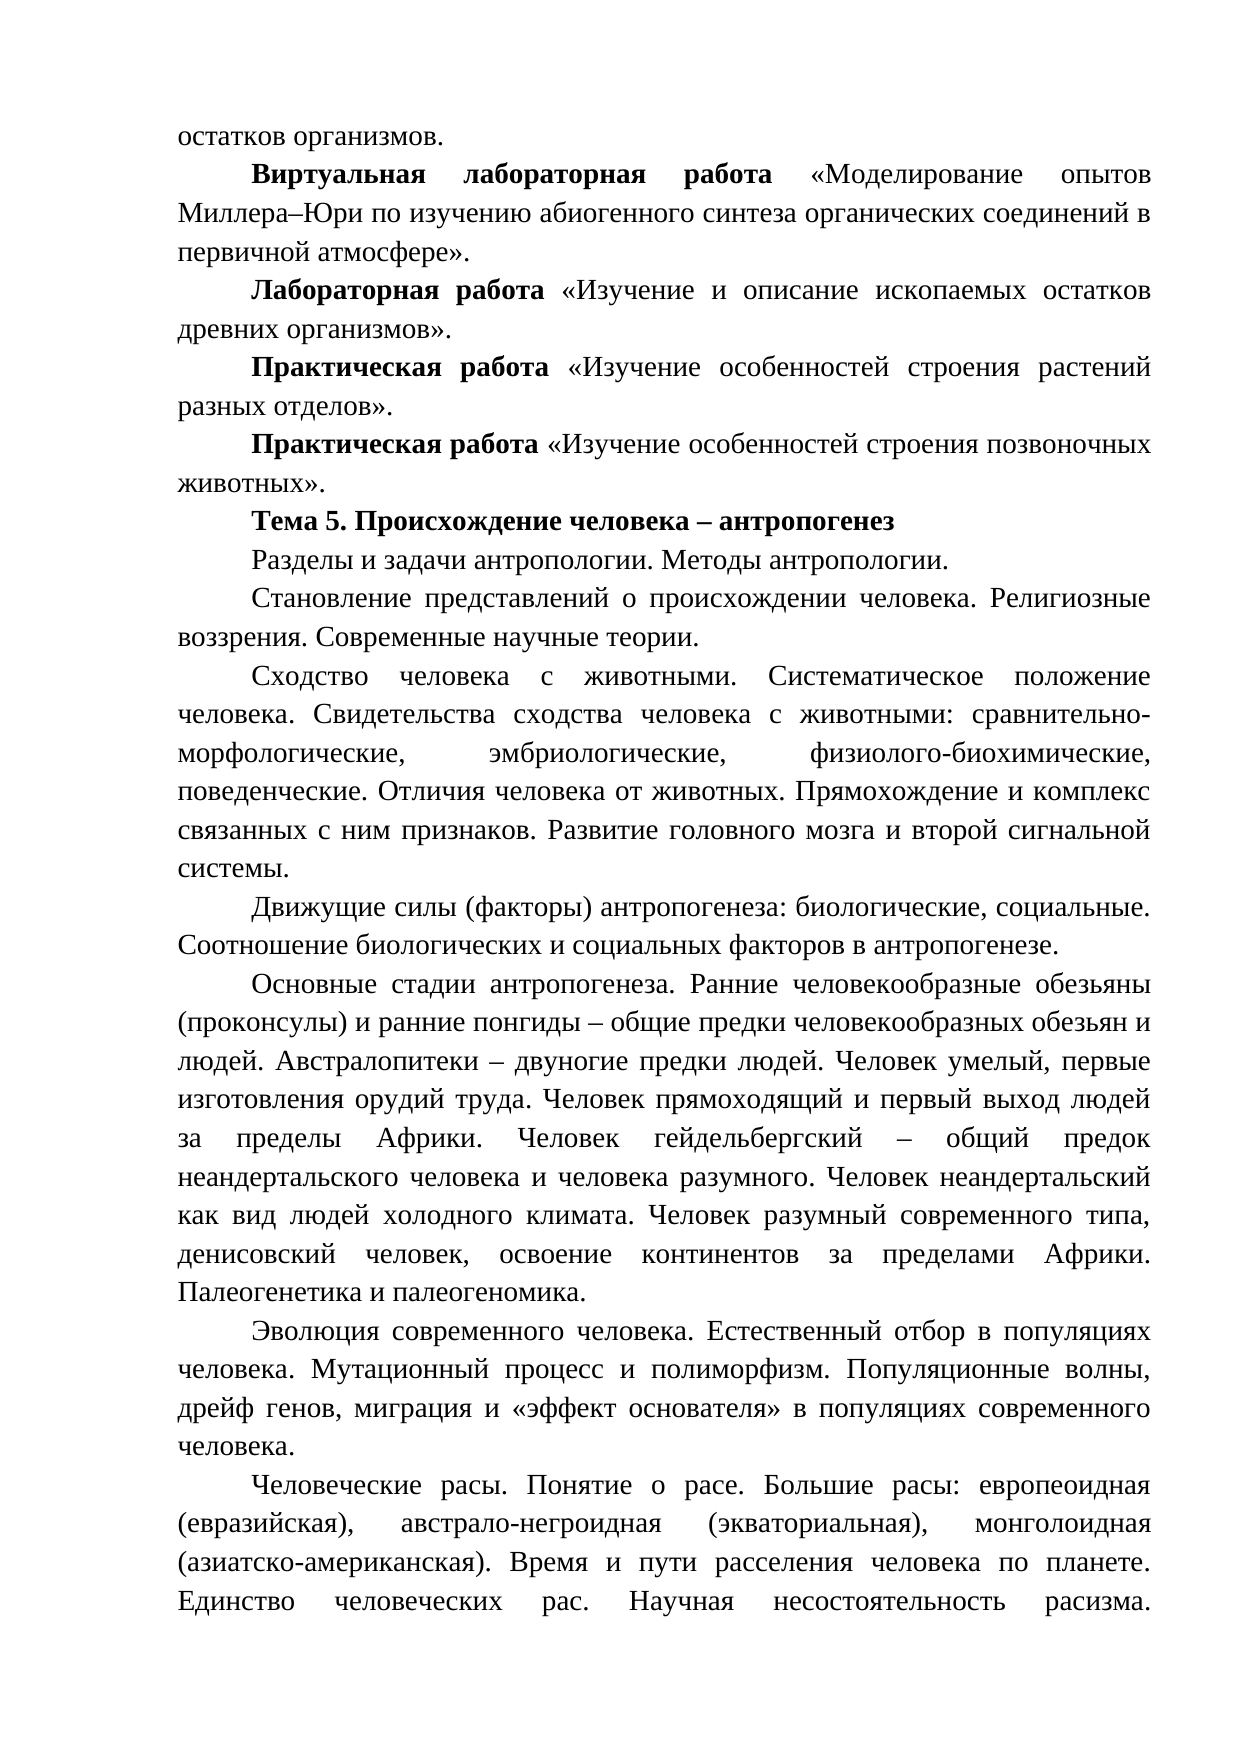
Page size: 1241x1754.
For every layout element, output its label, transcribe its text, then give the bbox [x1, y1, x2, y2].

text Основные стадии антропогенеза. Ранние человекообразные обезьяны (проконсулы) и ранние понгиды – общие предки человекообразных обезьян и людей. Австралопитеки – двуногие предки людей. Человек умелый, первые изготовления орудий труда. Человек прямоходящий и первый выход людей за пределы Африки. Человек гейдельбергский – общий предок неандертальского человека и человека разумного. Человек неандертальский как вид людей холодного климата. Человек разумный современного типа, денисовский человек, освоение континентов за пределами Африки. Палеогенетика и палеогеномика. [177, 966, 1152, 1308]
text Виртуальная лабораторная работа «Моделирование опытов Миллера–Юри по изучению абиогенного синтеза органических соединений в первичной атмосфере». [177, 157, 1152, 267]
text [177, 118, 1152, 152]
text Эволюция современного человека. Естественный отбор в популяциях человека. Мутационный процесс и полиморфизм. Популяционные волны, дрейф генов, миграция и «эффект основателя» в популяциях современного человека. [177, 1313, 1152, 1462]
text Практическая работа «Изучение особенностей строения растений разных отделов». [177, 349, 1152, 421]
text Становление представлений о происхождении человека. Религиозные воззрения. Современные научные теории. [177, 581, 1152, 653]
text Лабораторная работа «Изучение и описание ископаемых остатков древних организмов». [177, 272, 1152, 344]
text Тема 5. Происхождение человека – антропогенез [177, 503, 1152, 537]
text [177, 1467, 1152, 1616]
text Практическая работа «Изучение особенностей строения позвоночных животных». [177, 426, 1152, 498]
text Сходство человека с животными. Систематическое положение человека. Свидетельства сходства человека с животными: сравнительно-морфологические, эмбриологические, физиолого-биохимические, поведенческие. Отличия человека от животных. Прямохождение и комплекс связанных с ним признаков. Развитие головного мозга и второй сигнальной системы. [177, 658, 1152, 884]
text Разделы и задачи антропологии. Методы антропологии. [177, 542, 1152, 576]
text Движущие силы (факторы) антропогенеза: биологические, социальные. Соотношение биологических и социальных факторов в антропогенезе. [177, 889, 1152, 961]
